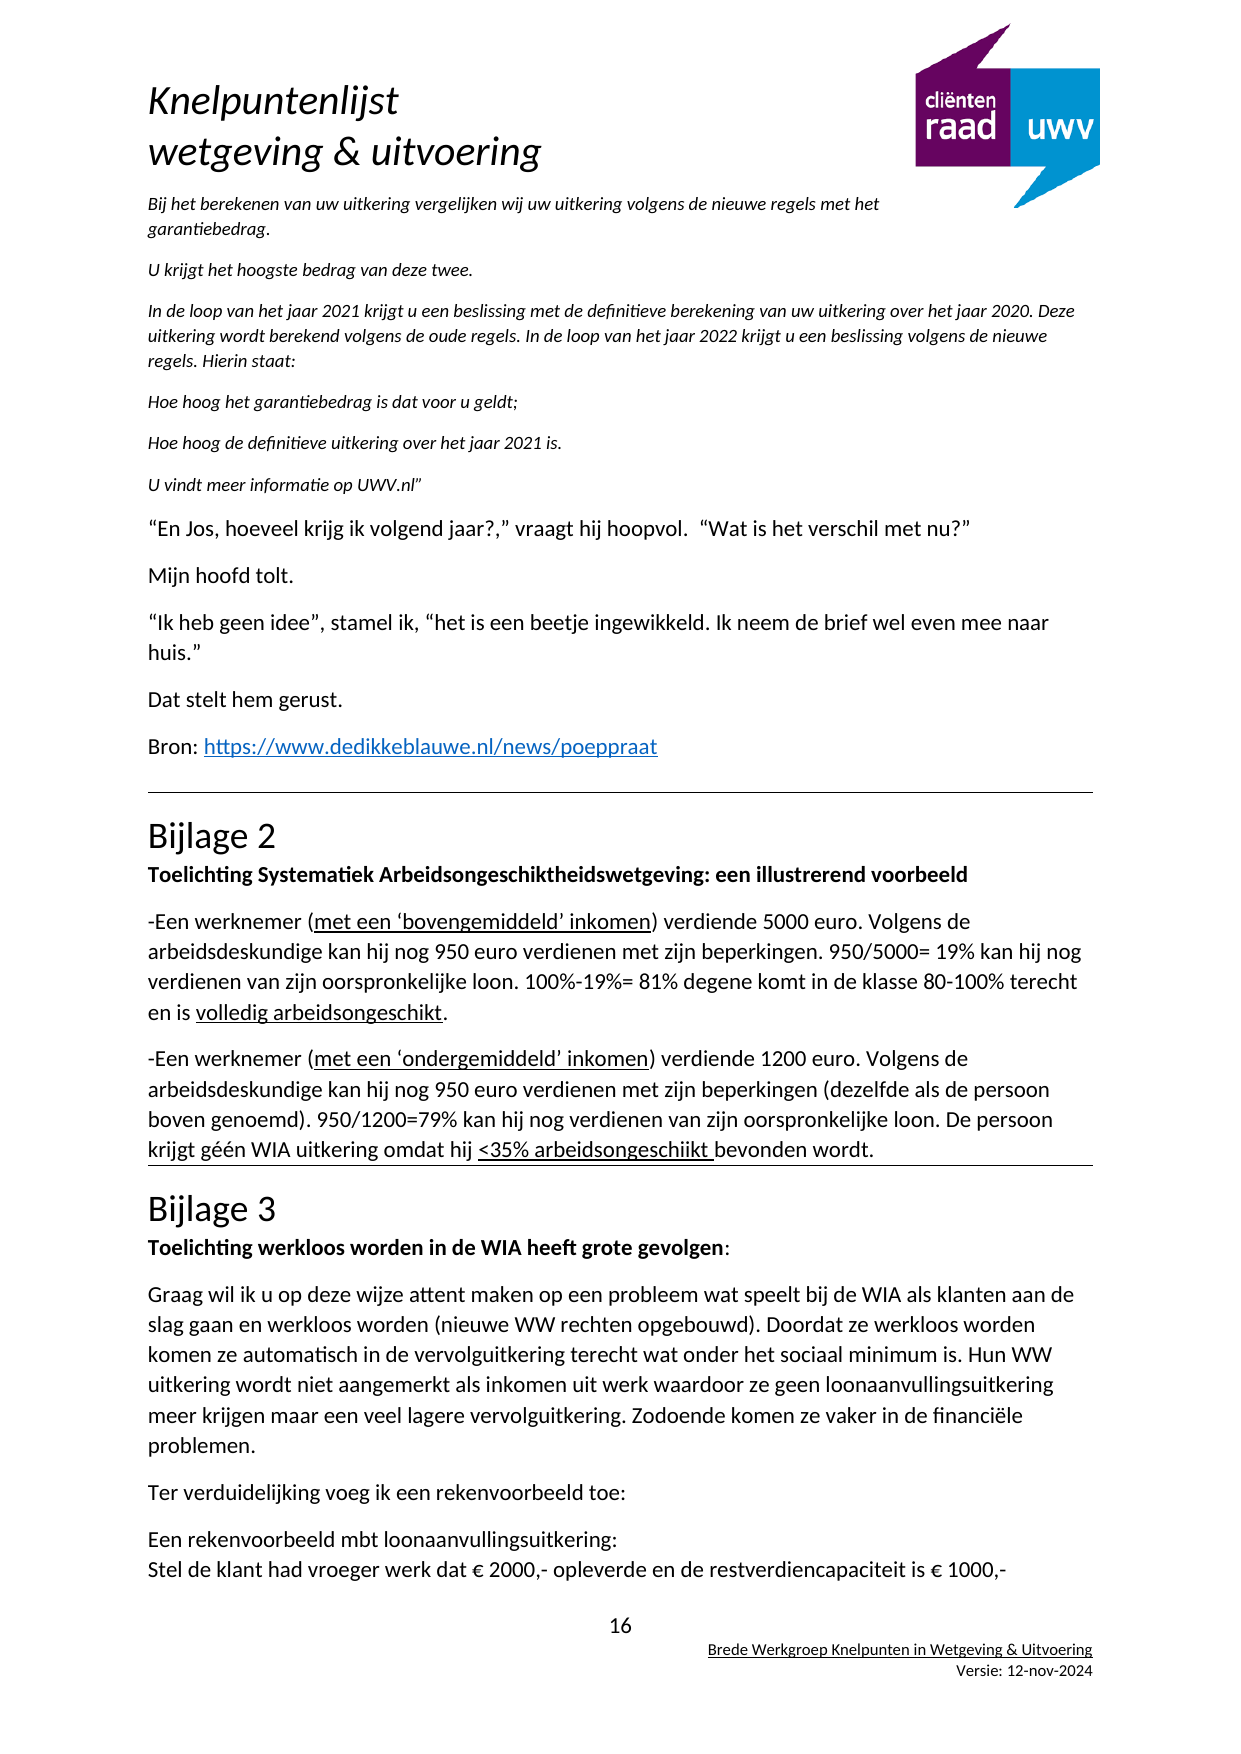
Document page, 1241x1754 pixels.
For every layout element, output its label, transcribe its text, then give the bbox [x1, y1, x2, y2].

text Hoe hoog het garantiebedrag is dat voor u geldt; [148, 390, 1093, 413]
text -Een werknemer (met een ‘bovengemiddeld’ inkomen) verdiende 5000 euro. Volgens de arbeidsdeskundige kan hij nog 950 euro verdienen met zijn beperkingen. 950/5000= 19% kan hij nog verdienen van zijn oorspronkelijke loon. 100%-19%= 81% degene komt in de klasse 80-100% terecht en is volledig arbeidsongeschikt. [148, 907, 1093, 1026]
text Ter verduidelijking voeg ik een rekenvoorbeeld toe: [148, 1478, 1093, 1506]
text U krijgt het hoogste bedrag van deze twee. [148, 258, 1093, 281]
text Dat stelt hem gerust. [148, 685, 1093, 713]
text In de loop van het jaar 2021 krijgt u een beslissing met de definitieve berekening van uw uitkering over het jaar 2020. Deze uitkering wordt berekend volgens de oude regels. In de loop van het jaar 2022 krijgt u een beslissing volgens de nieuwe regels. Hierin staat: [148, 299, 1093, 372]
text -Een werknemer (met een ‘ondergemiddeld’ inkomen) verdiende 1200 euro. Volgens de arbeidsdeskundige kan hij nog 950 euro verdienen met zijn beperkingen (dezelfde als de persoon boven genoemd). 950/1200=79% kan hij nog verdienen van zijn oorspronkelijke loon. De persoon krijgt géén WIA uitkering omdat hij <35% arbeidsongeschiikt bevonden wordt. [148, 1044, 1093, 1165]
text Mijn hoofd tolt. [148, 561, 1093, 589]
text “Ik heb geen idee”, stamel ik, “het is een beetje ingewikkeld. Ik neem de brief wel even mee naar huis.” [148, 608, 1093, 666]
text Bron: https://www.dedikkeblauwe.nl/news/poeppraat [148, 732, 1093, 792]
picture [915, 23, 1100, 208]
text Graag wil ik u op deze wijze attent maken op een probleem wat speelt bij de WIA als klanten aan de slag gaan en werkloos worden (nieuwe WW rechten opgebouwd). Doordat ze werkloos worden komen ze automatisch in de vervolguitkering terecht wat onder het sociaal minimum is. Hun WW uitkering wordt niet aangemerkt als inkomen uit werk waardoor ze geen loonaanvullingsuitkering meer krijgen maar een veel lagere vervolguitkering. Zodoende komen ze vaker in de financiële problemen. [148, 1280, 1093, 1459]
text “En Jos, hoeveel krijg ik volgend jaar?,” vraagt hij hoopvol. “Wat is het verschil met nu?” [148, 514, 1093, 542]
picture [1078, 120, 1093, 139]
picture [1020, 166, 1100, 208]
text Bijlage 2 Toelichting Systematiek Arbeidsongeschiktheidswetgeving: een illustrerend voorbeeld [148, 812, 1093, 888]
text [148, 1525, 1093, 1583]
text Bij het berekenen van uw uitkering vergelijken wij uw uitkering volgens de nieuwe regels met het garantiebedrag. [148, 192, 1093, 239]
text Bijlage 3 Toelichting werkloos worden in de WIA heeft grote gevolgen: [148, 1185, 1093, 1261]
picture [1047, 120, 1073, 139]
picture [1029, 120, 1044, 139]
text U vindt meer informatie op UWV.nl” [148, 473, 1093, 496]
text Hoe hoog de definitieve uitkering over het jaar 2021 is. [148, 431, 1093, 454]
